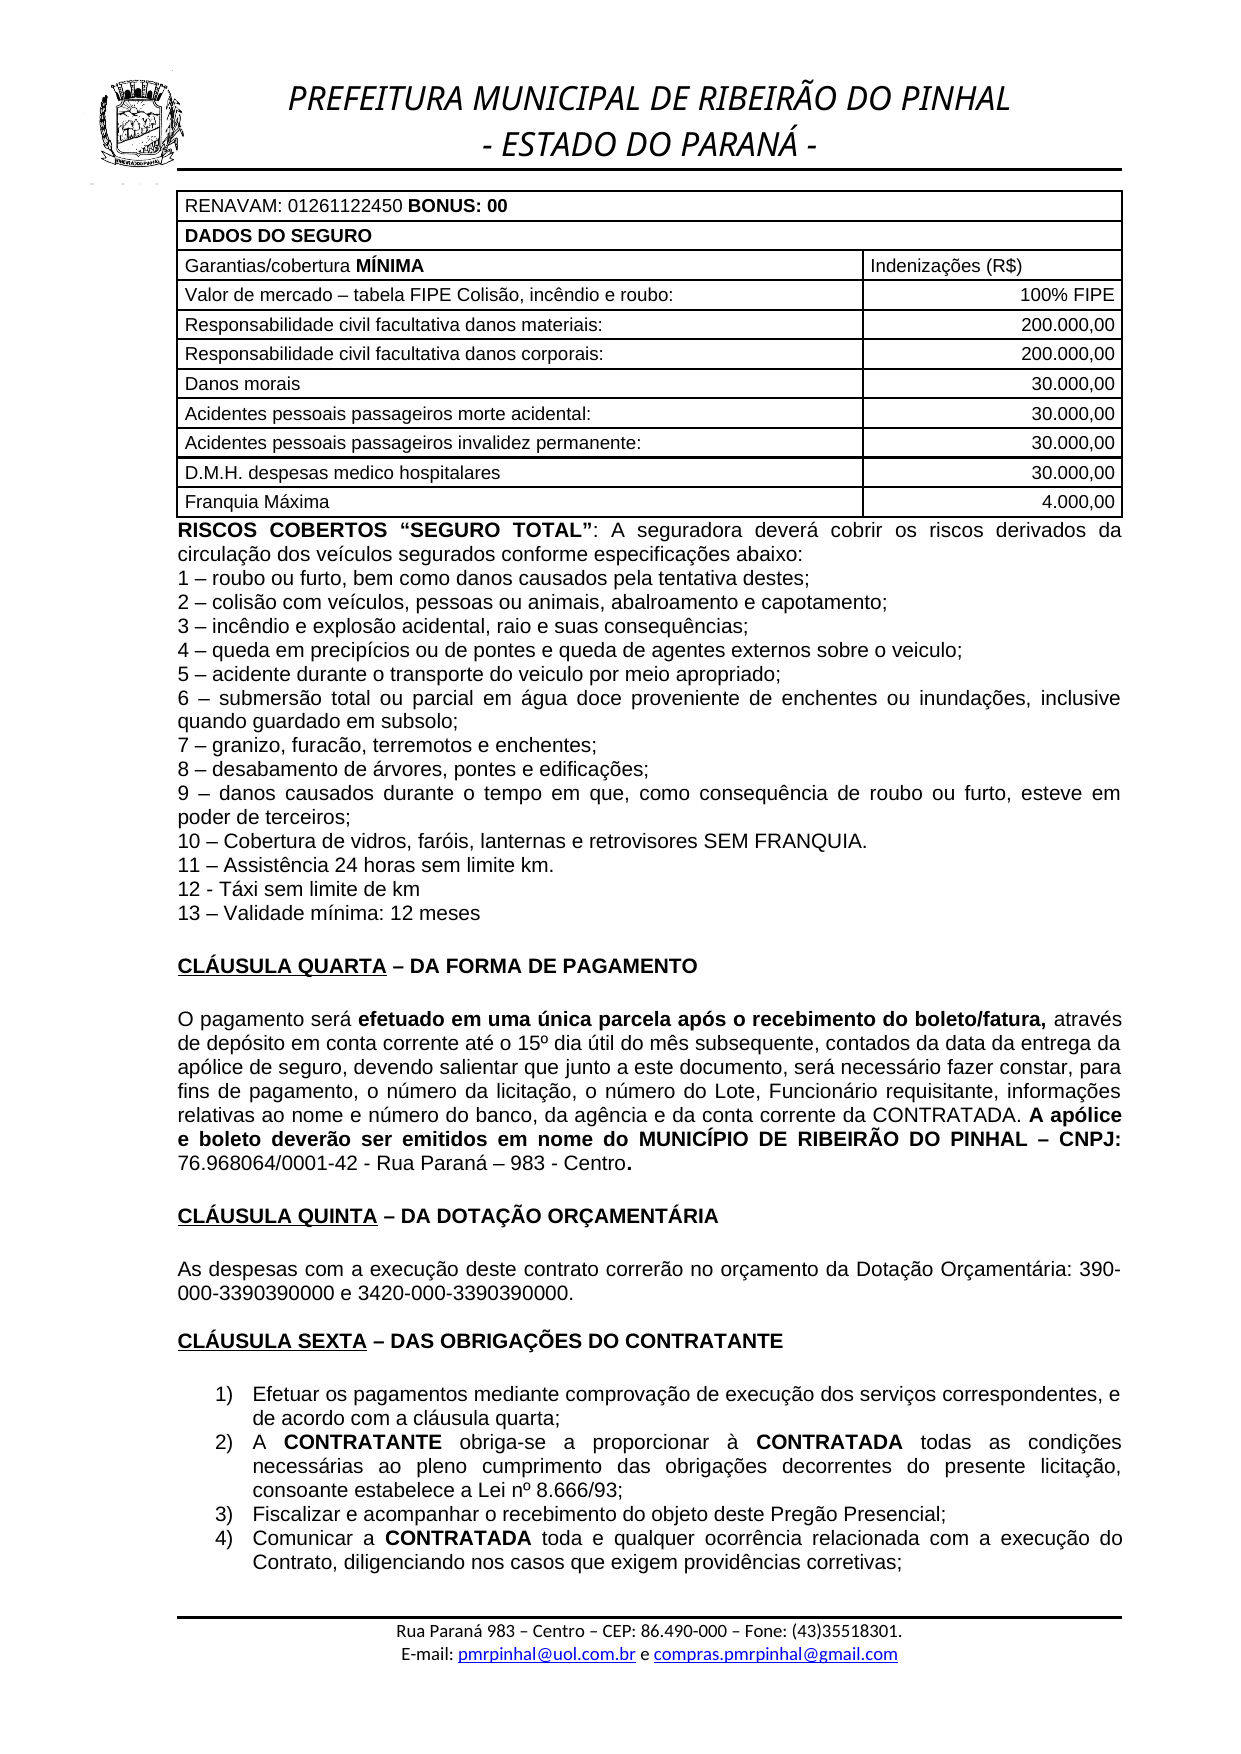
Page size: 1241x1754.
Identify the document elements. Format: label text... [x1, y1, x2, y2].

text CLÁUSULA SEXTA – DAS OBRIGAÇÕES DO CONTRATANTE [177, 1329, 1122, 1353]
table_cell Responsabilidade civil facultativa danos corporais: [178, 340, 862, 368]
table_cell 30.000,00 [864, 370, 1121, 397]
table_cell DADOS DO SEGURO [178, 222, 1121, 249]
text 11 – Assistência 24 horas sem limite km. [177, 853, 1122, 877]
table_cell Responsabilidade civil facultativa danos materiais: [178, 311, 862, 338]
table_cell RENAVAM: 01261122450 BONUS: 00 [178, 192, 1121, 220]
table_cell Valor de mercado – tabela FIPE Colisão, incêndio e roubo: [178, 281, 862, 308]
text CLÁUSULA QUINTA – DA DOTAÇÃO ORÇAMENTÁRIA [177, 1204, 1122, 1228]
table_cell Danos morais [178, 370, 862, 397]
table_cell 30.000,00 [864, 399, 1121, 427]
table_cell Garantias/cobertura MÍNIMA [178, 251, 862, 279]
table_cell Franquia Máxima [178, 488, 862, 516]
table_cell Acidentes pessoais passageiros invalidez permanente: [178, 429, 862, 456]
table_cell 200.000,00 [864, 340, 1121, 368]
table_cell 200.000,00 [864, 311, 1121, 338]
text 3 – incêndio e explosão acidental, raio e suas consequências; [177, 613, 1122, 637]
text 5 – acidente durante o transporte do veiculo por meio apropriado; [177, 661, 1122, 685]
text CLÁUSULA QUARTA – DA FORMA DE PAGAMENTO [177, 954, 1122, 978]
list Efetuar os pagamentos mediante comprovação de execução dos serviços correspondentes, e de acordo com a cláusula quarta; [215, 1382, 1122, 1430]
text 12 - Táxi sem limite de km [177, 877, 1122, 901]
text 10 – Cobertura de vidros, faróis, lanternas e retrovisores SEM FRANQUIA. [177, 829, 1122, 853]
text As despesas com a execução deste contrato correrão no orçamento da Dotação Orçamentária: 390-000-3390390000 e 3420-000-3390390000. [177, 1257, 1122, 1305]
text 4 – queda em precipícios ou de pontes e queda de agentes externos sobre o veiculo; [177, 637, 1122, 661]
text 1 – roubo ou furto, bem como danos causados pela tentativa destes; [177, 566, 1122, 589]
picture [83, 65, 202, 185]
list A CONTRATANTE obriga-se a proporcionar à CONTRATADA todas as condições necessárias ao pleno cumprimento das obrigações decorrentes do presente licitação, consoante estabelece a Lei nº 8.666/93; [215, 1459, 1122, 1531]
text 13 – Validade mínima: 12 meses [177, 901, 1122, 925]
text 2 – colisão com veículos, pessoas ou animais, abalroamento e capotamento; [177, 589, 1122, 613]
table_cell Indenizações (R$) [864, 251, 1121, 279]
text O pagamento será efetuado em uma única parcela após o recebimento do boleto/fatura, através de depósito em conta corrente até o 15º dia útil do mês subsequente, contados da data da entrega da apólice de seguro, devendo salientar que junto a este documento, será necessário fazer constar, para fins de pagamento, o número da licitação, o número do Lote, Funcionário requisitante, informações relativas ao nome e número do banco, da agência e da conta corrente da CONTRATADA. A apólice e boleto deverão ser emitidos em nome do MUNICÍPIO DE RIBEIRÃO DO PINHAL – CNPJ: 76.968064/0001-42 - Rua Paraná – 983 - Centro. [177, 1007, 1122, 1175]
text 9 – danos causados durante o tempo em que, como consequência de roubo ou furto, esteve em poder de terceiros; [177, 781, 1122, 829]
text 6 – submersão total ou parcial em água doce proveniente de enchentes ou inundações, inclusive quando guardado em subsolo; [177, 685, 1122, 733]
table_cell 4.000,00 [864, 488, 1121, 516]
text 7 – granizo, furacão, terremotos e enchentes; [177, 733, 1122, 757]
table_cell D.M.H. despesas medico hospitalares [178, 459, 862, 486]
list Fiscalizar e acompanhar o recebimento do objeto deste Pregão Presencial; [215, 1560, 1124, 1584]
table_cell 30.000,00 [864, 459, 1121, 486]
table_cell 30.000,00 [864, 429, 1121, 456]
text 8 – desabamento de árvores, pontes e edificações; [177, 757, 1122, 781]
text RISCOS COBERTOS “SEGURO TOTAL”: A seguradora deverá cobrir os riscos derivados da circulação dos veículos segurados conforme especificações abaixo: [177, 518, 1122, 566]
table_cell 100% FIPE [864, 281, 1121, 308]
table_cell Acidentes pessoais passageiros morte acidental: [178, 399, 862, 427]
